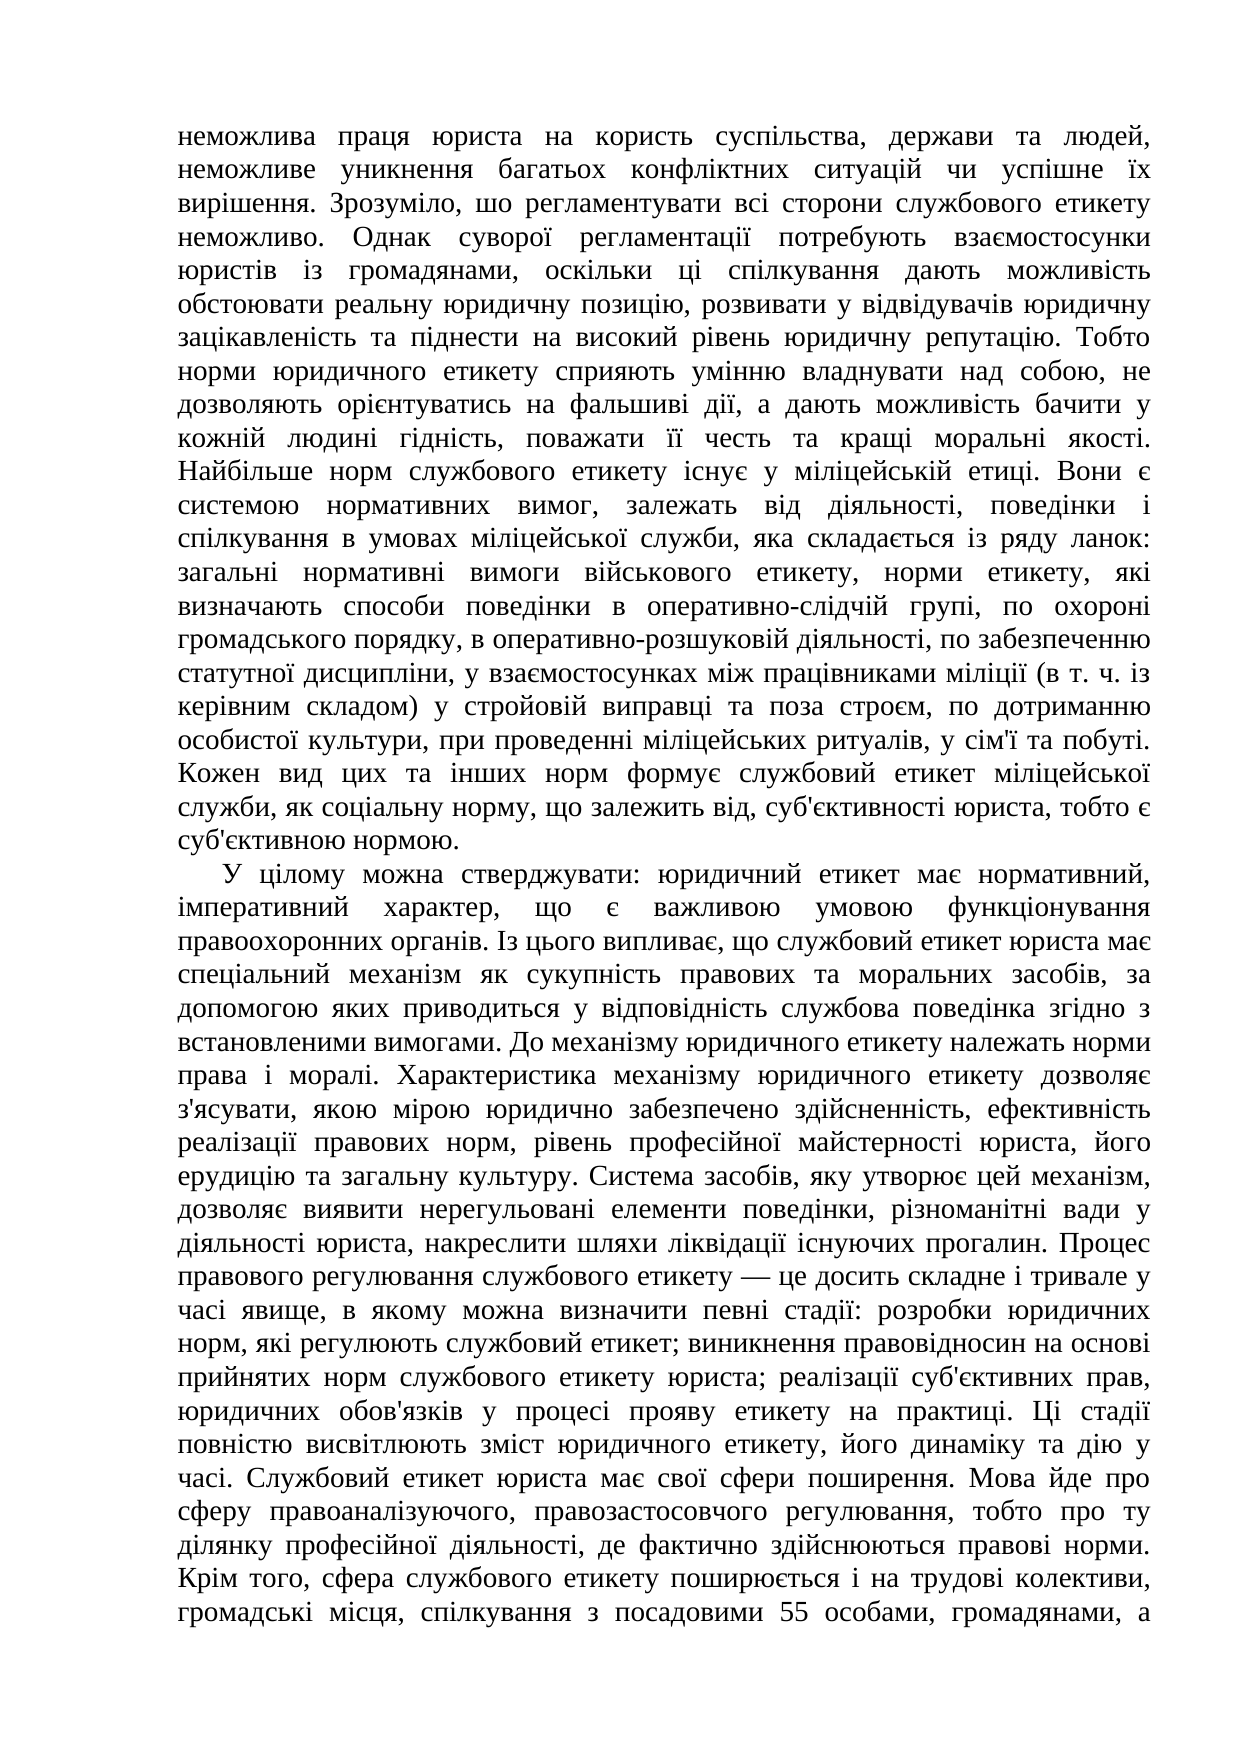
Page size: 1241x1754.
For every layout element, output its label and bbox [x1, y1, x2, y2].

text [177, 856, 1152, 1627]
text [177, 118, 1152, 856]
